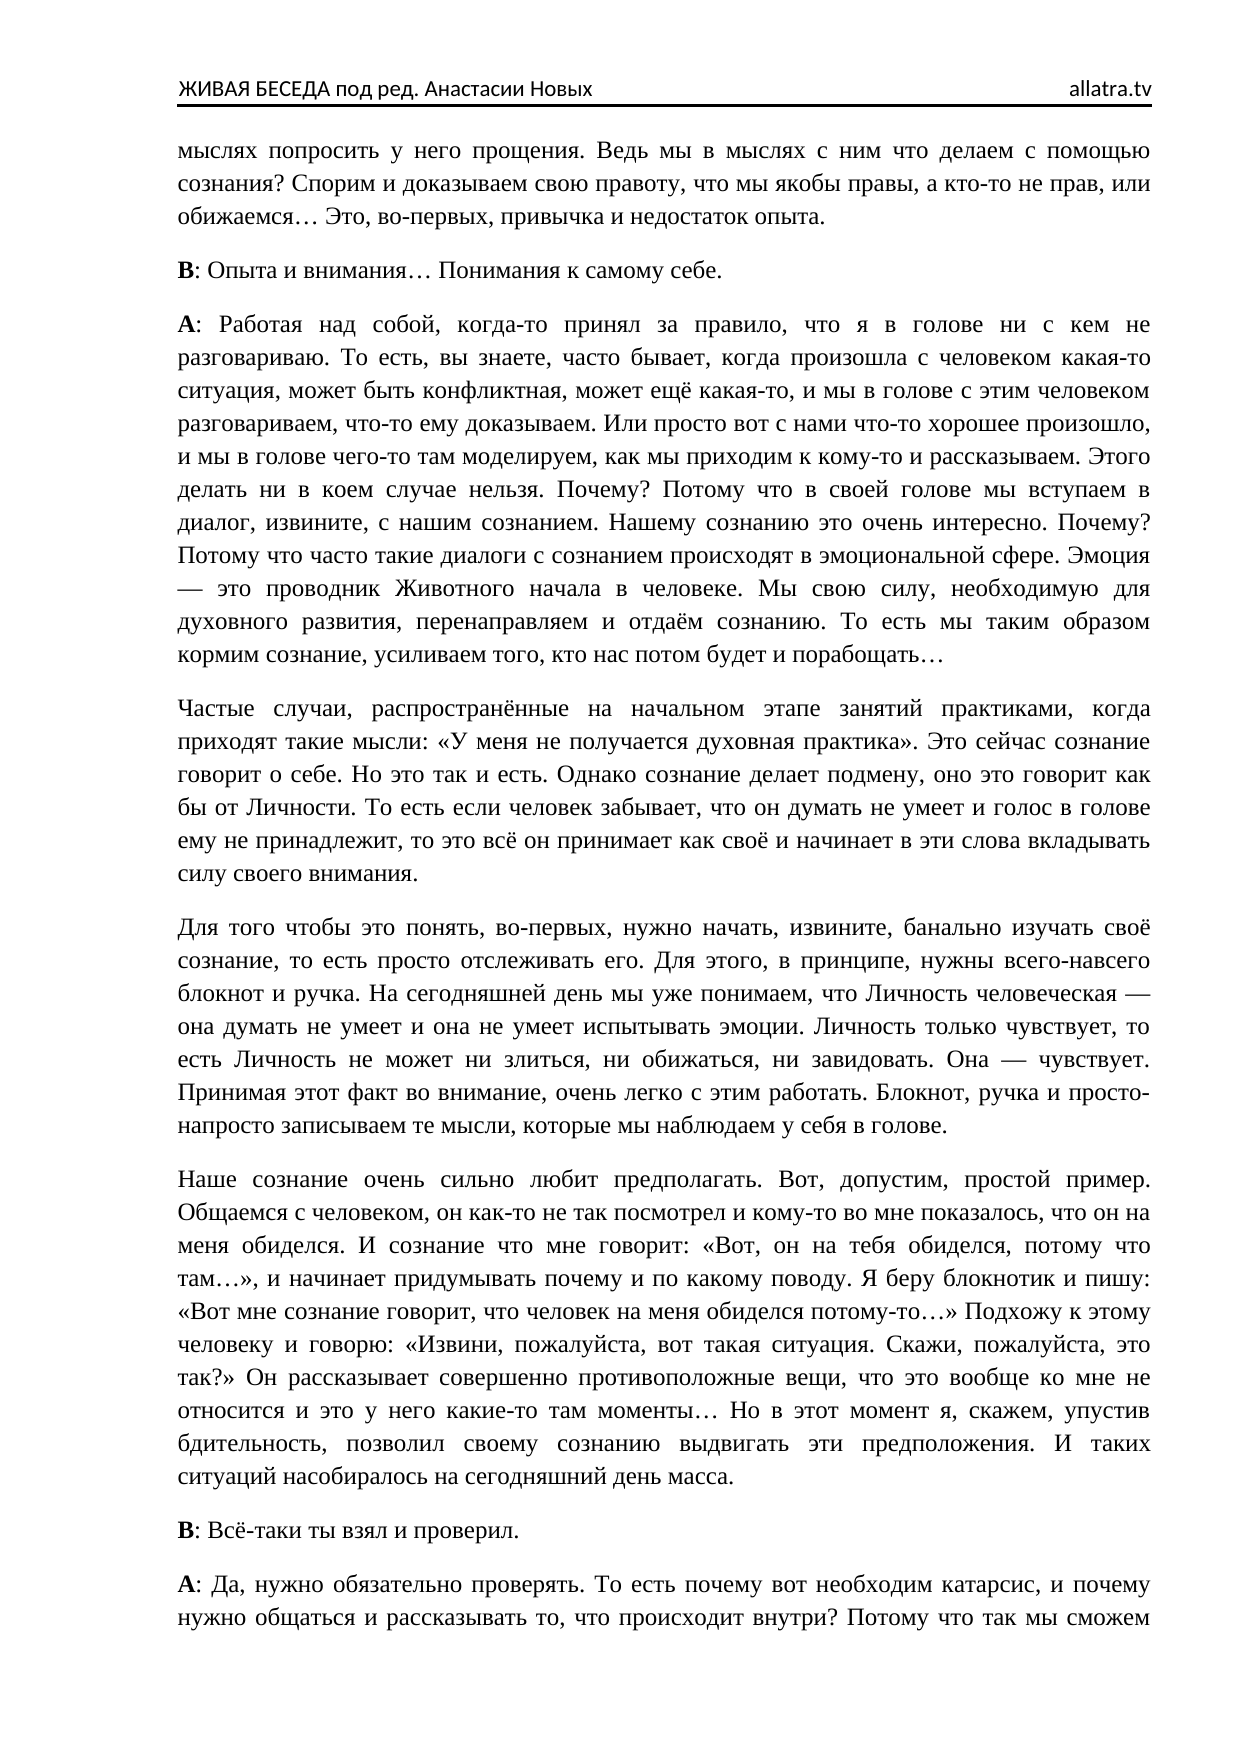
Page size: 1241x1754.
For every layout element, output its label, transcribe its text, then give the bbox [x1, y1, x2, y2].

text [177, 1569, 1152, 1630]
text Частые случаи, распространённые на начальном этапе занятий практиками, когда приходят такие мысли: «У меня не получается духовная практика». Это сейчас сознание говорит о себе. Но это так и есть. Однако сознание делает подмену, оно это говорит как бы от Личности. То есть если человек забывает, что он думать не умеет и голос в голове ему не принадлежит, то это всё он принимает как своё и начинает в эти слова вкладывать силу своего внимания. [177, 693, 1152, 887]
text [177, 135, 1152, 230]
text В: Всё-таки ты взял и проверил. [177, 1515, 1152, 1543]
text В: Опыта и внимания… Понимания к самому себе. [177, 255, 1152, 284]
text А: Работая над собой, когда-то принял за правило, что я в голове ни с кем не разговариваю. То есть, вы знаете, часто бывает, когда произошла с человеком какая-то ситуация, может быть конфликтная, может ещё какая-то, и мы в голове с этим человеком разговариваем, что-то ему доказываем. Или просто вот с нами что-то хорошее произошло, и мы в голове чего-то там моделируем, как мы приходим к кому-то и рассказываем. Этого делать ни в коем случае нельзя. Почему? Потому что в своей голове мы вступаем в диалог, извините, с нашим сознанием. Нашему сознанию это очень интересно. Почему? Потому что часто такие диалоги с сознанием происходят в эмоциональной сфере. Эмоция — это проводник Животного начала в человеке. Мы свою силу, необходимую для духовного развития, перенаправляем и отдаём сознанию. То есть мы таким образом кормим сознание, усиливаем того, кто нас потом будет и порабощать… [177, 309, 1152, 668]
text Наше сознание очень сильно любит предполагать. Вот, допустим, простой пример. Общаемся с человеком, он как-то не так посмотрел и кому-то во мне показалось, что он на меня обиделся. И сознание что мне говорит: «Вот, он на тебя обиделся, потому что там…», и начинает придумывать почему и по какому поводу. Я беру блокнотик и пишу: «Вот мне сознание говорит, что человек на меня обиделся потому-то…» Подхожу к этому человеку и говорю: «Извини, пожалуйста, вот такая ситуация. Скажи, пожалуйста, это так?» Он рассказывает совершенно противоположные вещи, что это вообще ко мне не относится и это у него какие-то там моменты… Но в этот момент я, скажем, упустив бдительность, позволил своему сознанию выдвигать эти предположения. И таких ситуаций насобиралось на сегодняшний день масса. [177, 1164, 1152, 1490]
text Для того чтобы это понять, во-первых, нужно начать, извините, банально изучать своё сознание, то есть просто отслеживать его. Для этого, в принципе, нужны всего-навсего блокнот и ручка. На сегодняшней день мы уже понимаем, что Личность человеческая — она думать не умеет и она не умеет испытывать эмоции. Личность только чувствует, то есть Личность не может ни злиться, ни обижаться, ни завидовать. Она — чувствует. Принимая этот факт во внимание, очень легко с этим работать. Блокнот, ручка и просто-напросто записываем те мысли, которые мы наблюдаем у себя в голове. [177, 912, 1152, 1139]
